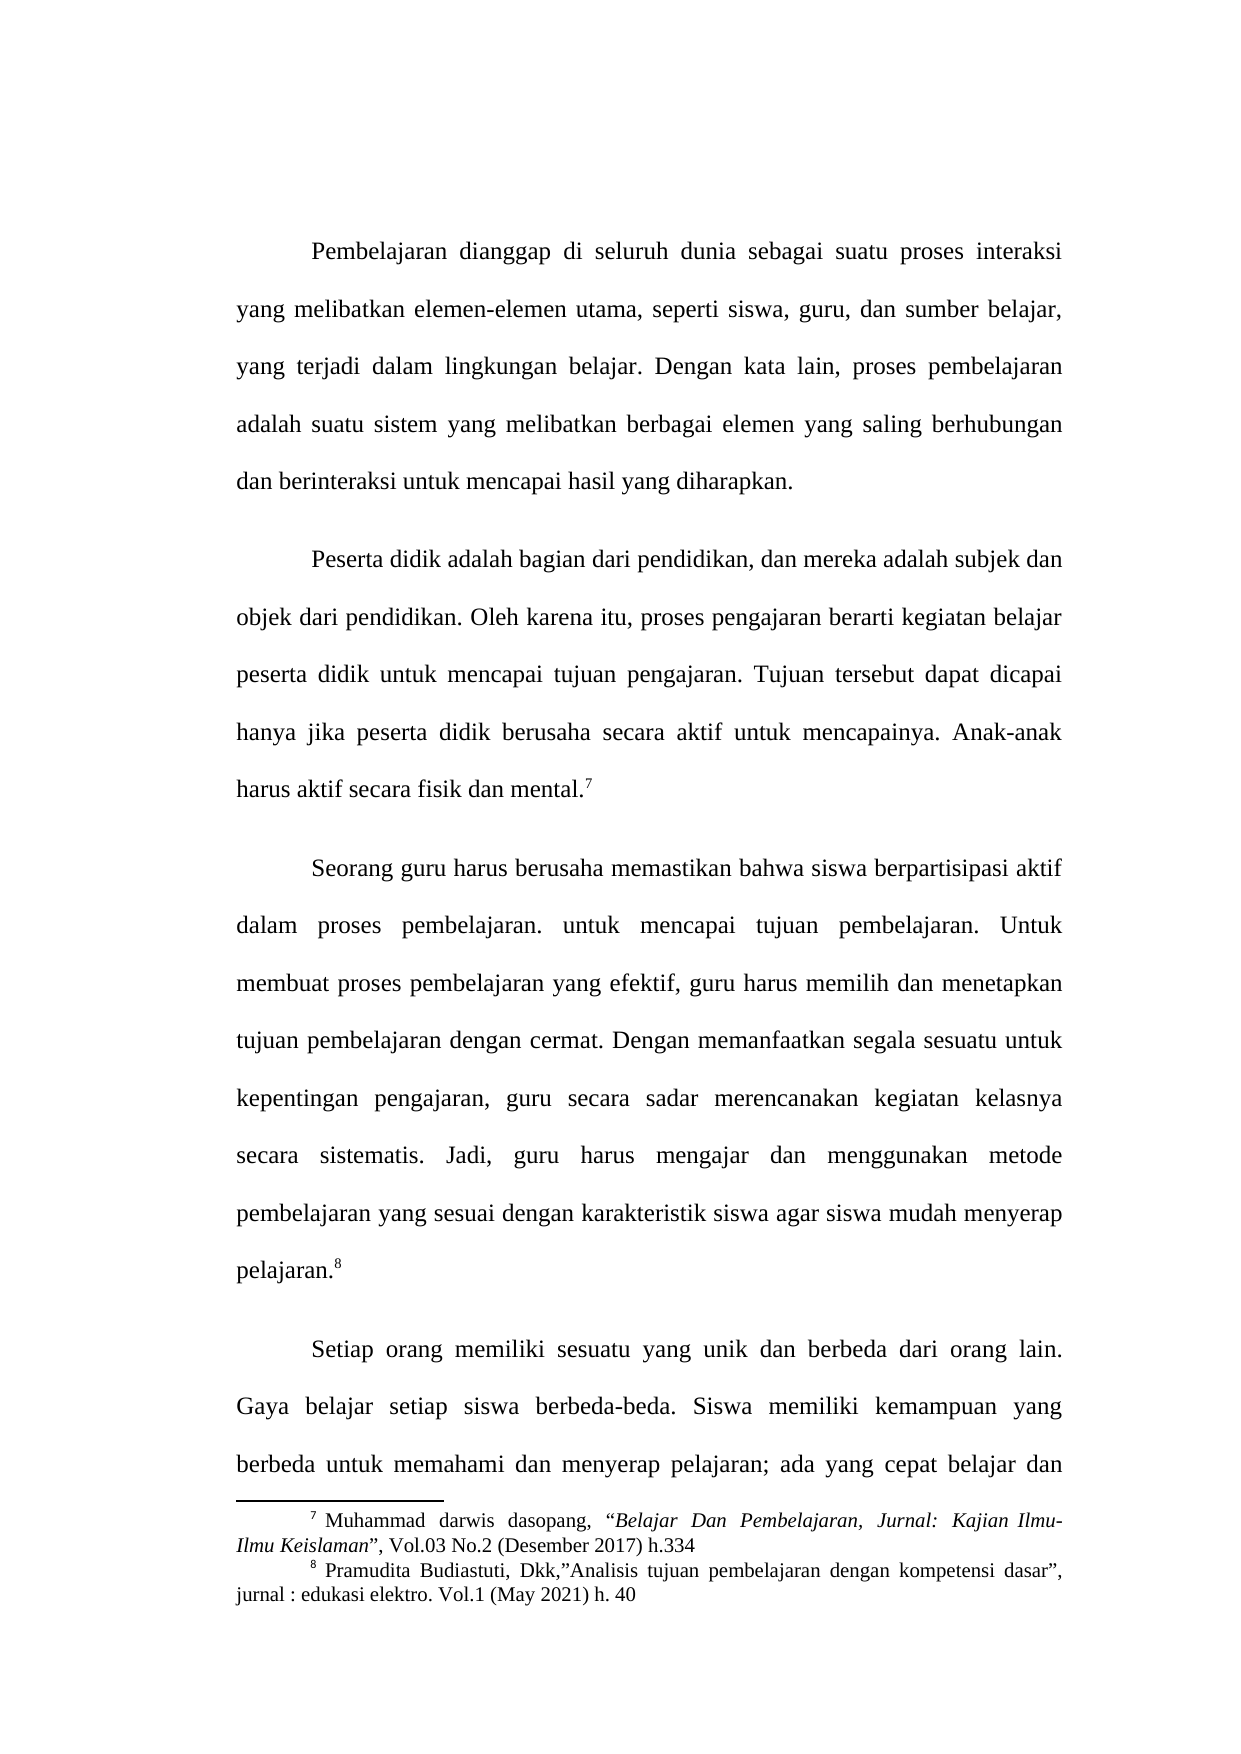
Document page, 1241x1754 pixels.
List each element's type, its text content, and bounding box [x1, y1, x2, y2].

text Seorang guru harus berusaha memastikan bahwa siswa berpartisipasi aktif dalam proses pembelajaran. untuk mencapai tujuan pembelajaran. Untuk membuat proses pembelajaran yang efektif, guru harus memilih dan menetapkan tujuan pembelajaran dengan cermat. Dengan memanfaatkan segala sesuatu untuk kepentingan pengajaran, guru secara sadar merencanakan kegiatan kelasnya secara sistematis. Jadi, guru harus mengajar dan menggunakan metode pembelajaran yang sesuai dengan karakteristik siswa agar siswa mudah menyerap pelajaran. [236, 853, 1063, 1284]
text Pembelajaran dianggap di seluruh dunia sebagai suatu proses interaksi yang melibatkan elemen-elemen utama, seperti siswa, guru, dan sumber belajar, yang terjadi dalam lingkungan belajar. Dengan kata lain, proses pembelajaran adalah suatu sistem yang melibatkan berbagai elemen yang saling berhubungan dan berinteraksi untuk mencapai hasil yang diharapkan. [236, 236, 1063, 495]
text Peserta didik adalah bagian dari pendidikan, dan mereka adalah subjek dan objek dari pendidikan. Oleh karena itu, proses pengajaran berarti kegiatan belajar peserta didik untuk mencapai tujuan pengajaran. Tujuan tersebut dapat dicapai hanya jika peserta didik berusaha secara aktif untuk mencapainya. Anak-anak harus aktif secara fisik dan mental. [236, 544, 1063, 803]
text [236, 1334, 1063, 1477]
